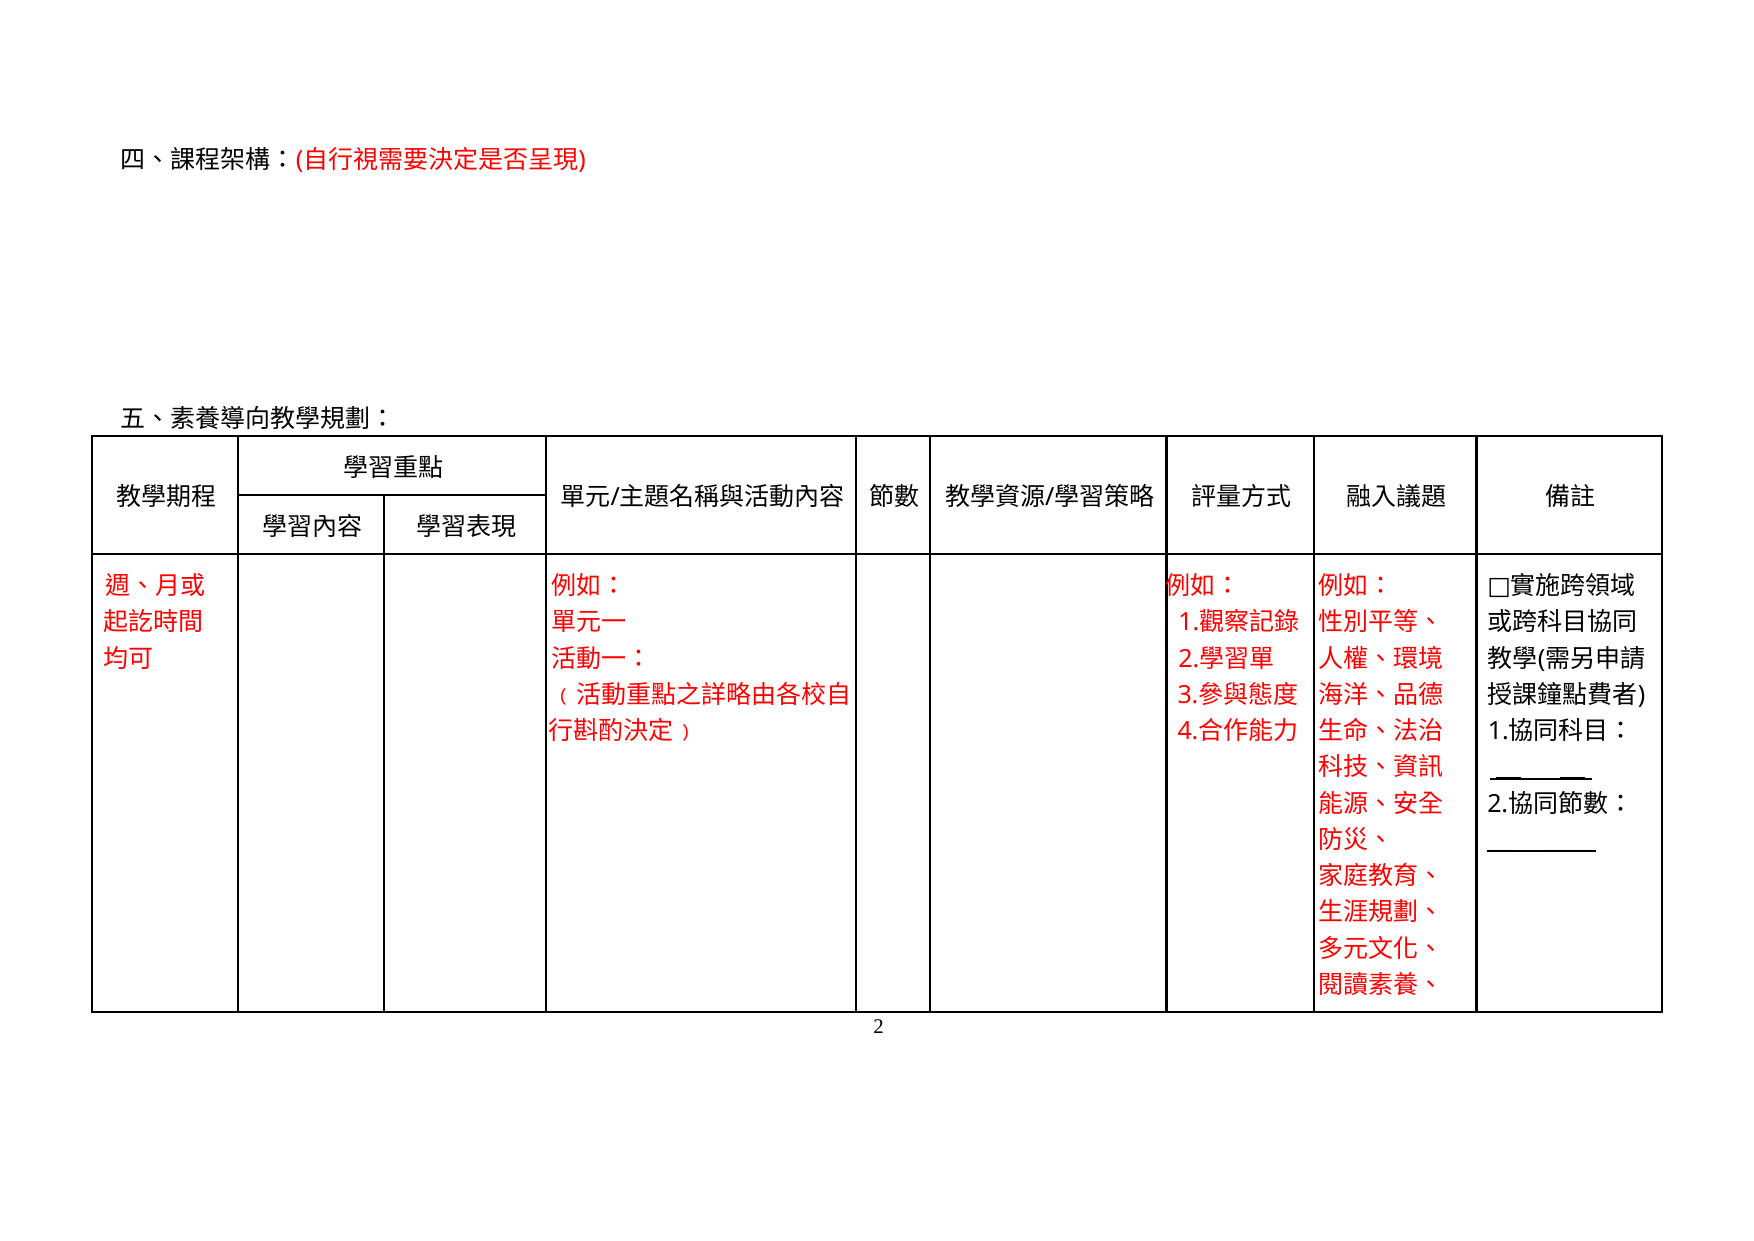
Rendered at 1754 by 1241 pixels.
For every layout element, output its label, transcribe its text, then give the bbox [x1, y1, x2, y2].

table_header 備註 [1478, 437, 1661, 553]
table_header 融入議題 [1315, 437, 1475, 553]
text 五、素養導向教學規劃： [118, 398, 1636, 435]
table_header 學習重點 [239, 437, 545, 494]
table_header 節數 [857, 437, 929, 553]
table_cell [385, 555, 545, 1011]
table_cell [1478, 555, 1661, 1011]
table_cell [857, 555, 929, 1011]
text 四、課程架構：(自行視需要決定是否呈現) [118, 140, 1636, 176]
table_cell 學習內容 [239, 496, 383, 553]
table_header 評量方式 [1168, 437, 1313, 553]
table_cell 學習表現 [385, 496, 545, 553]
table_cell 週、月或起訖時間均可 [93, 555, 237, 1011]
table_header 教學期程 [93, 437, 237, 553]
table_cell [931, 555, 1165, 1011]
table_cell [1168, 555, 1313, 1011]
table_cell [239, 555, 383, 1011]
table_header 教學資源/學習策略 [931, 437, 1165, 553]
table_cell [547, 555, 855, 1011]
table_header 單元/主題名稱與活動內容 [547, 437, 855, 553]
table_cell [1315, 555, 1475, 1011]
